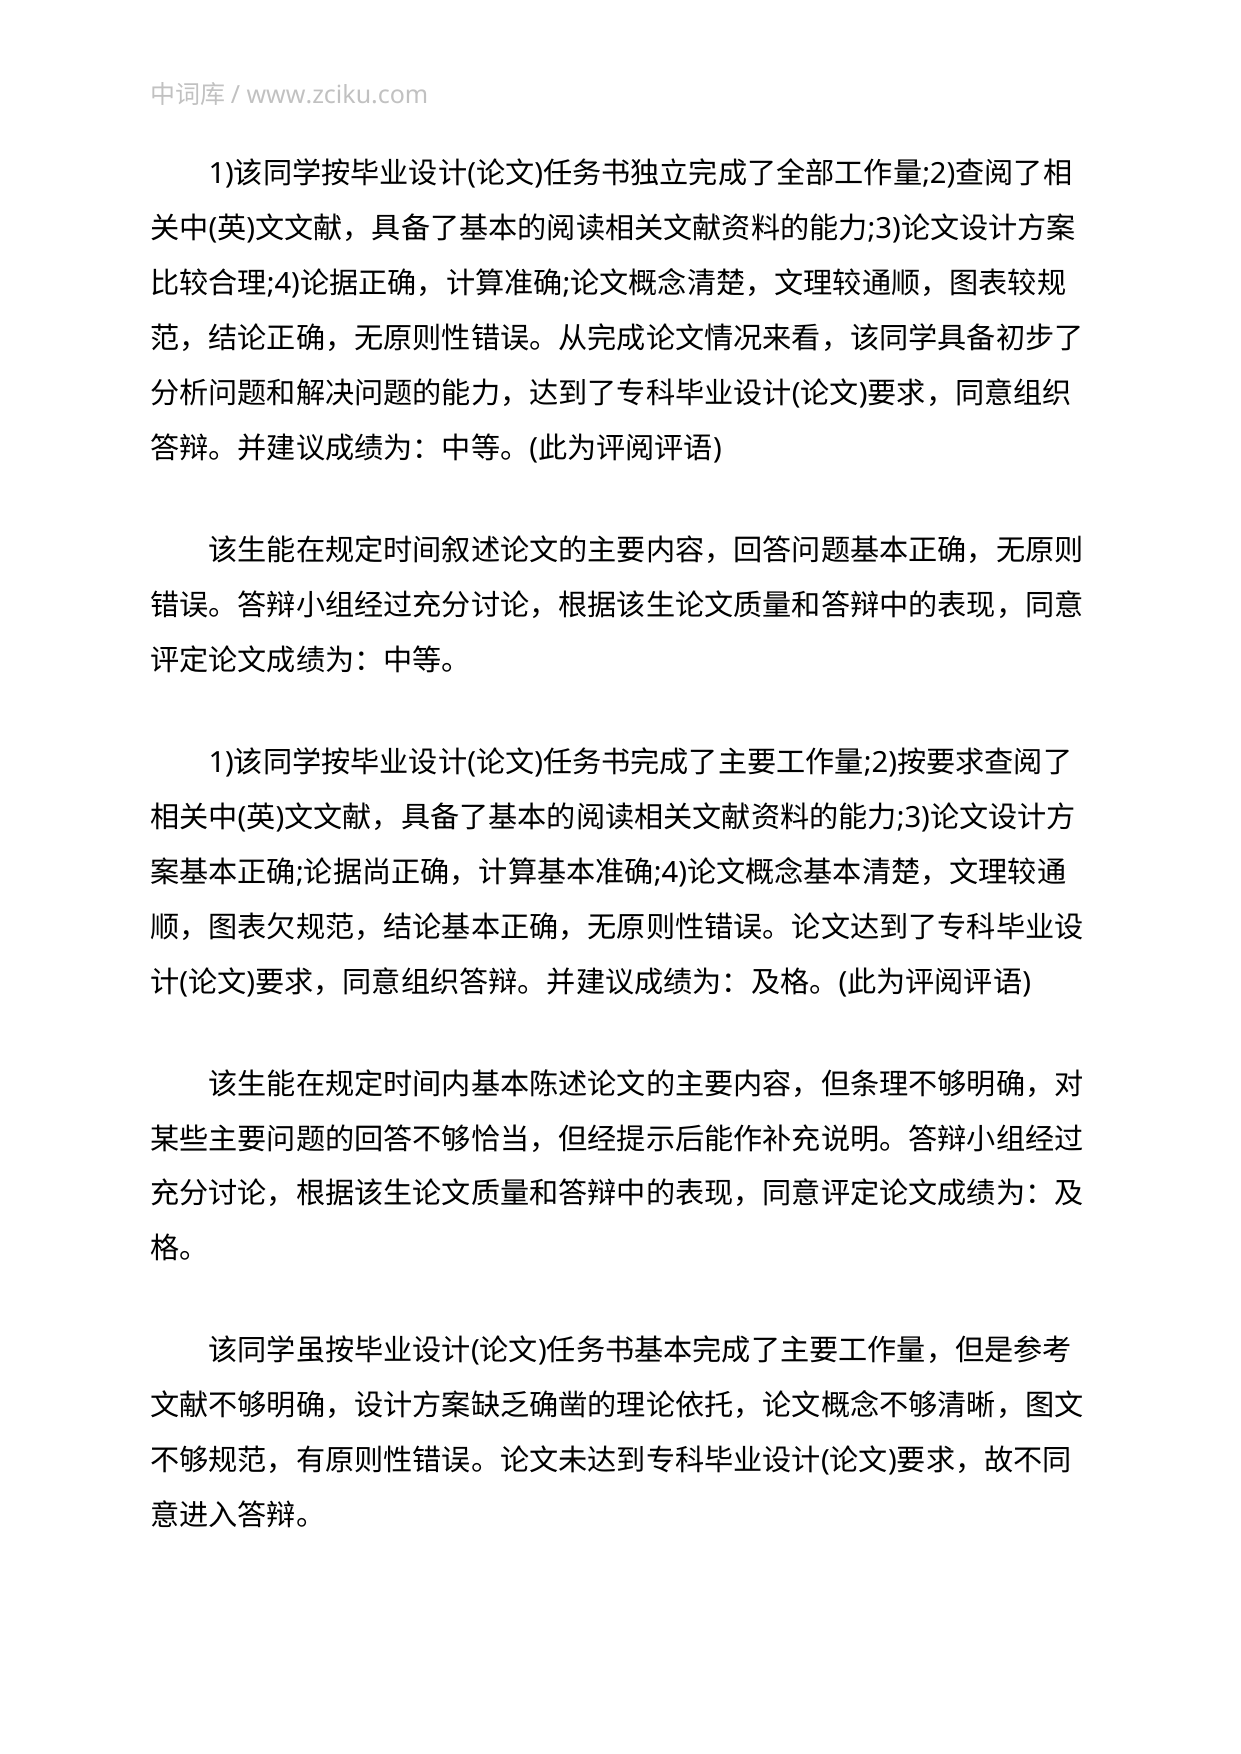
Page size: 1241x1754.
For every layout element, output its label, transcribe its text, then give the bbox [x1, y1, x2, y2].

text 1)该同学按毕业设计(论文)任务书完成了主要工作量;2)按要求查阅了相关中(英)文文献，具备了基本的阅读相关文献资料的能力;3)论文设计方案基本正确;论据尚正确，计算基本准确;4)论文概念基本清楚，文理较通顺，图表欠规范，结论基本正确，无原则性错误。论文达到了专科毕业设计(论文)要求，同意组织答辩。并建议成绩为：及格。(此为评阅评语) [150, 738, 1090, 1001]
text 该同学虽按毕业设计(论文)任务书基本完成了主要工作量，但是参考文献不够明确，设计方案缺乏确凿的理论依托，论文概念不够清晰，图文不够规范，有原则性错误。论文未达到专科毕业设计(论文)要求，故不同意进入答辩。 [150, 1327, 1090, 1534]
text 1)该同学按毕业设计(论文)任务书独立完成了全部工作量;2)查阅了相关中(英)文文献，具备了基本的阅读相关文献资料的能力;3)论文设计方案比较合理;4)论据正确，计算准确;论文概念清楚，文理较通顺，图表较规范，结论正确，无原则性错误。从完成论文情况来看，该同学具备初步了分析问题和解决问题的能力，达到了专科毕业设计(论文)要求，同意组织答辩。并建议成绩为：中等。(此为评阅评语) [150, 150, 1090, 467]
text 该生能在规定时间叙述论文的主要内容，回答问题基本正确，无原则错误。答辩小组经过充分讨论，根据该生论文质量和答辩中的表现，同意评定论文成绩为：中等。 [150, 527, 1090, 679]
text 该生能在规定时间内基本陈述论文的主要内容，但条理不够明确，对某些主要问题的回答不够恰当，但经提示后能作补充说明。答辩小组经过充分讨论，根据该生论文质量和答辩中的表现，同意评定论文成绩为：及格。 [150, 1060, 1090, 1267]
